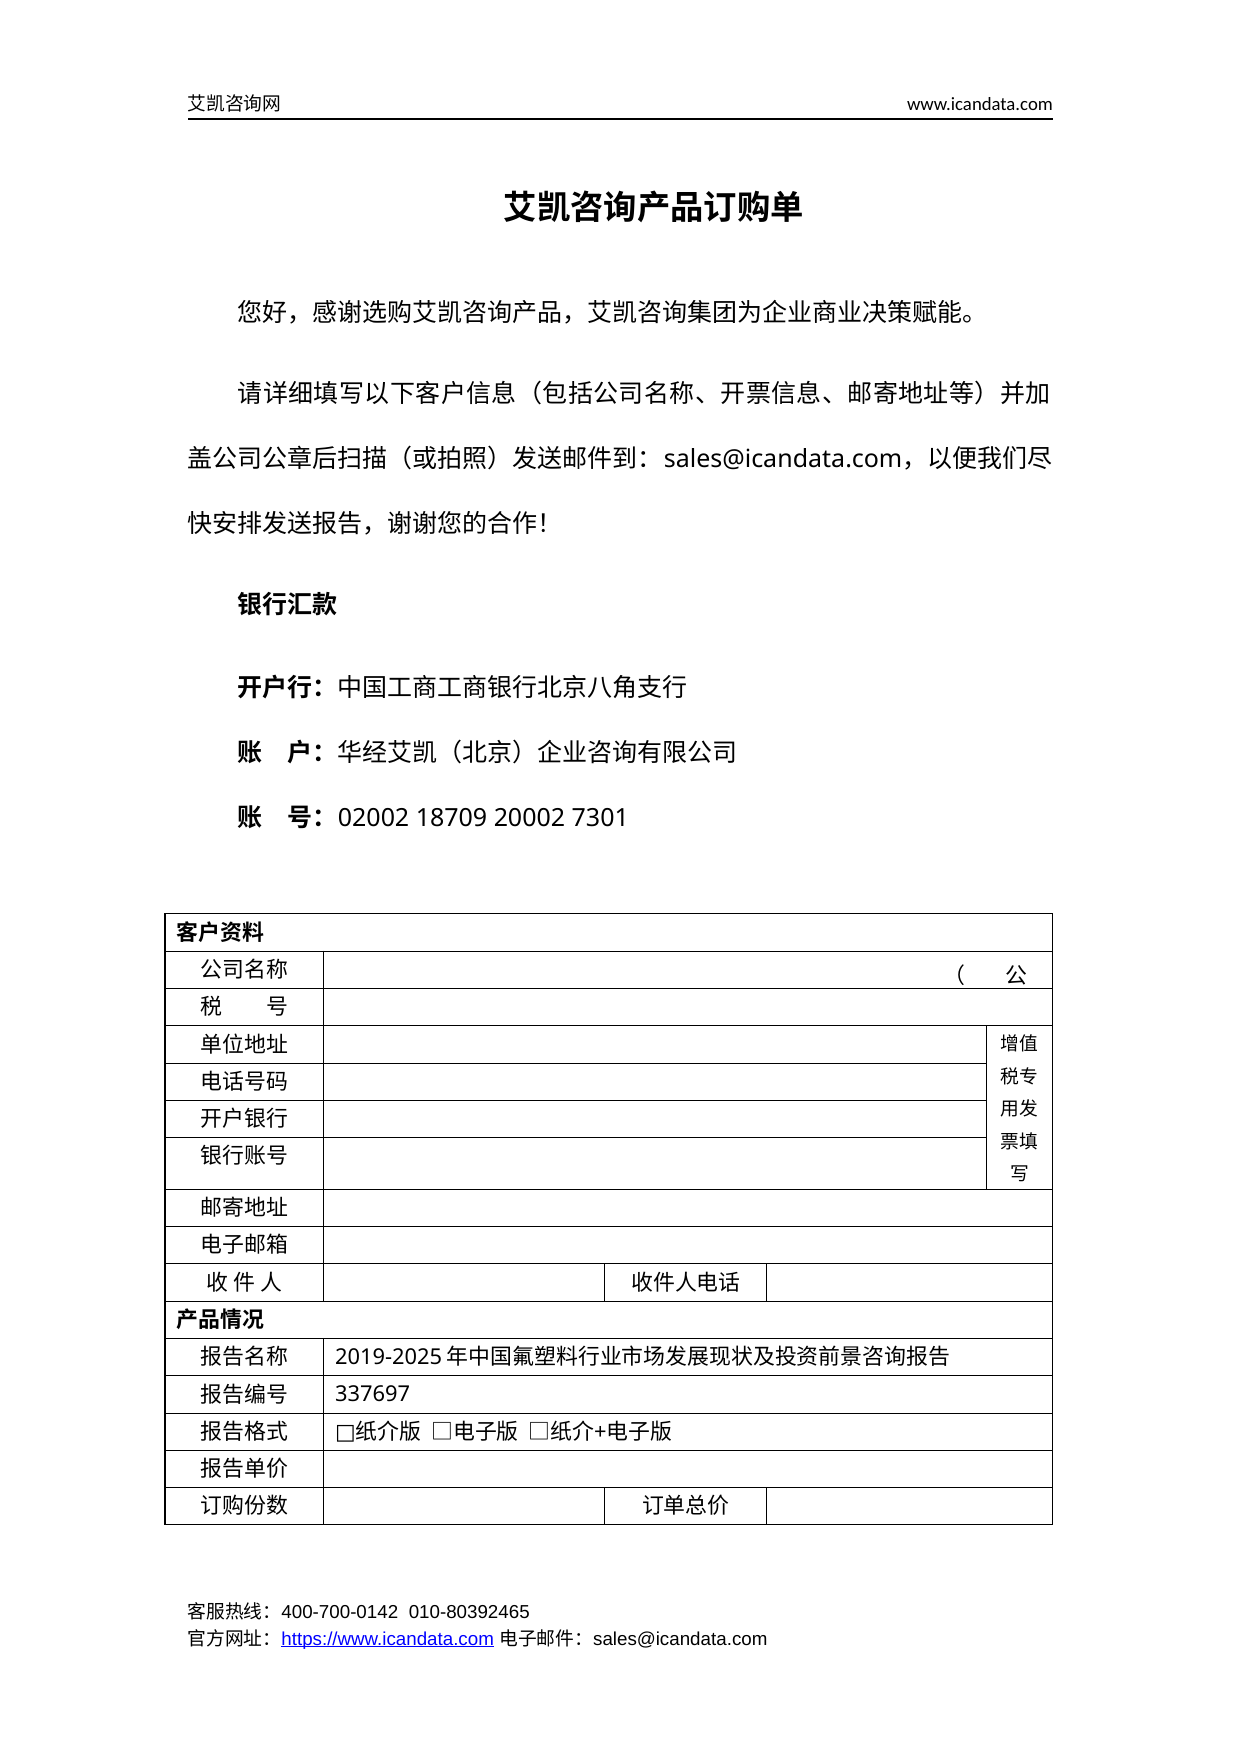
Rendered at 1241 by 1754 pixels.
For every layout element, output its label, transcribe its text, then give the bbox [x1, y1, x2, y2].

table_cell [324, 1190, 1052, 1226]
table_cell 单位地址 [166, 1026, 323, 1062]
table_cell [324, 1227, 1052, 1263]
table_cell [324, 1064, 986, 1100]
table_cell 报告编号 [166, 1376, 323, 1412]
table_cell 报告格式 [166, 1414, 323, 1450]
table_cell 电子邮箱 [166, 1227, 323, 1263]
table_cell [767, 1488, 1052, 1524]
table_cell 收件人电话 [605, 1264, 766, 1301]
table_cell 收 件 人 [166, 1264, 323, 1301]
table_cell [324, 1138, 986, 1189]
table_cell 增值税专用发票填写 [987, 1026, 1052, 1189]
text 账 户：华经艾凯（北京）企业咨询有限公司 [187, 718, 1053, 783]
text 艾凯咨询产品订购单 [187, 172, 1053, 237]
table_cell 产品情况 [166, 1302, 1052, 1338]
text 您好，感谢选购艾凯咨询产品，艾凯咨询集团为企业商业决策赋能。 [187, 278, 1053, 343]
table_cell 337697 [324, 1376, 1052, 1412]
table_cell 报告单价 [166, 1451, 323, 1487]
text 银行汇款 [187, 570, 1053, 635]
table_cell 税 号 [166, 989, 323, 1025]
table_cell [324, 952, 1052, 988]
text 请详细填写以下客户信息（包括公司名称、开票信息、邮寄地址等）并加盖公司公章后扫描（或拍照）发送邮件到：sales@icandata.com，以便我们尽快安排发送报告，谢谢您的合作！ [187, 359, 1053, 554]
text 账 号：02002 18709 20002 7301 [187, 783, 1053, 848]
table_cell [324, 1264, 604, 1301]
table_cell [324, 1488, 604, 1524]
table_cell 报告名称 [166, 1339, 323, 1375]
table_cell 订购份数 [166, 1488, 323, 1524]
table_cell [324, 1451, 1052, 1487]
table_cell 2019-2025年中国氟塑料行业市场发展现状及投资前景咨询报告 [324, 1339, 1052, 1375]
table_cell [324, 989, 1052, 1025]
table_cell 订单总价 [605, 1488, 766, 1524]
table_cell □纸介版 □电子版 □纸介+电子版 [324, 1414, 1052, 1450]
table_cell 邮寄地址 [166, 1190, 323, 1226]
table_cell 电话号码 [166, 1064, 323, 1100]
table_header 客户资料 [166, 914, 1052, 951]
table_cell 开户银行 [166, 1101, 323, 1137]
table_cell [324, 1026, 986, 1062]
text 开户行：中国工商工商银行北京八角支行 [187, 653, 1053, 718]
table_cell 银行账号 [166, 1138, 323, 1189]
table_cell 公司名称 [166, 952, 323, 988]
table_cell [767, 1264, 1052, 1301]
table_cell [324, 1101, 986, 1137]
